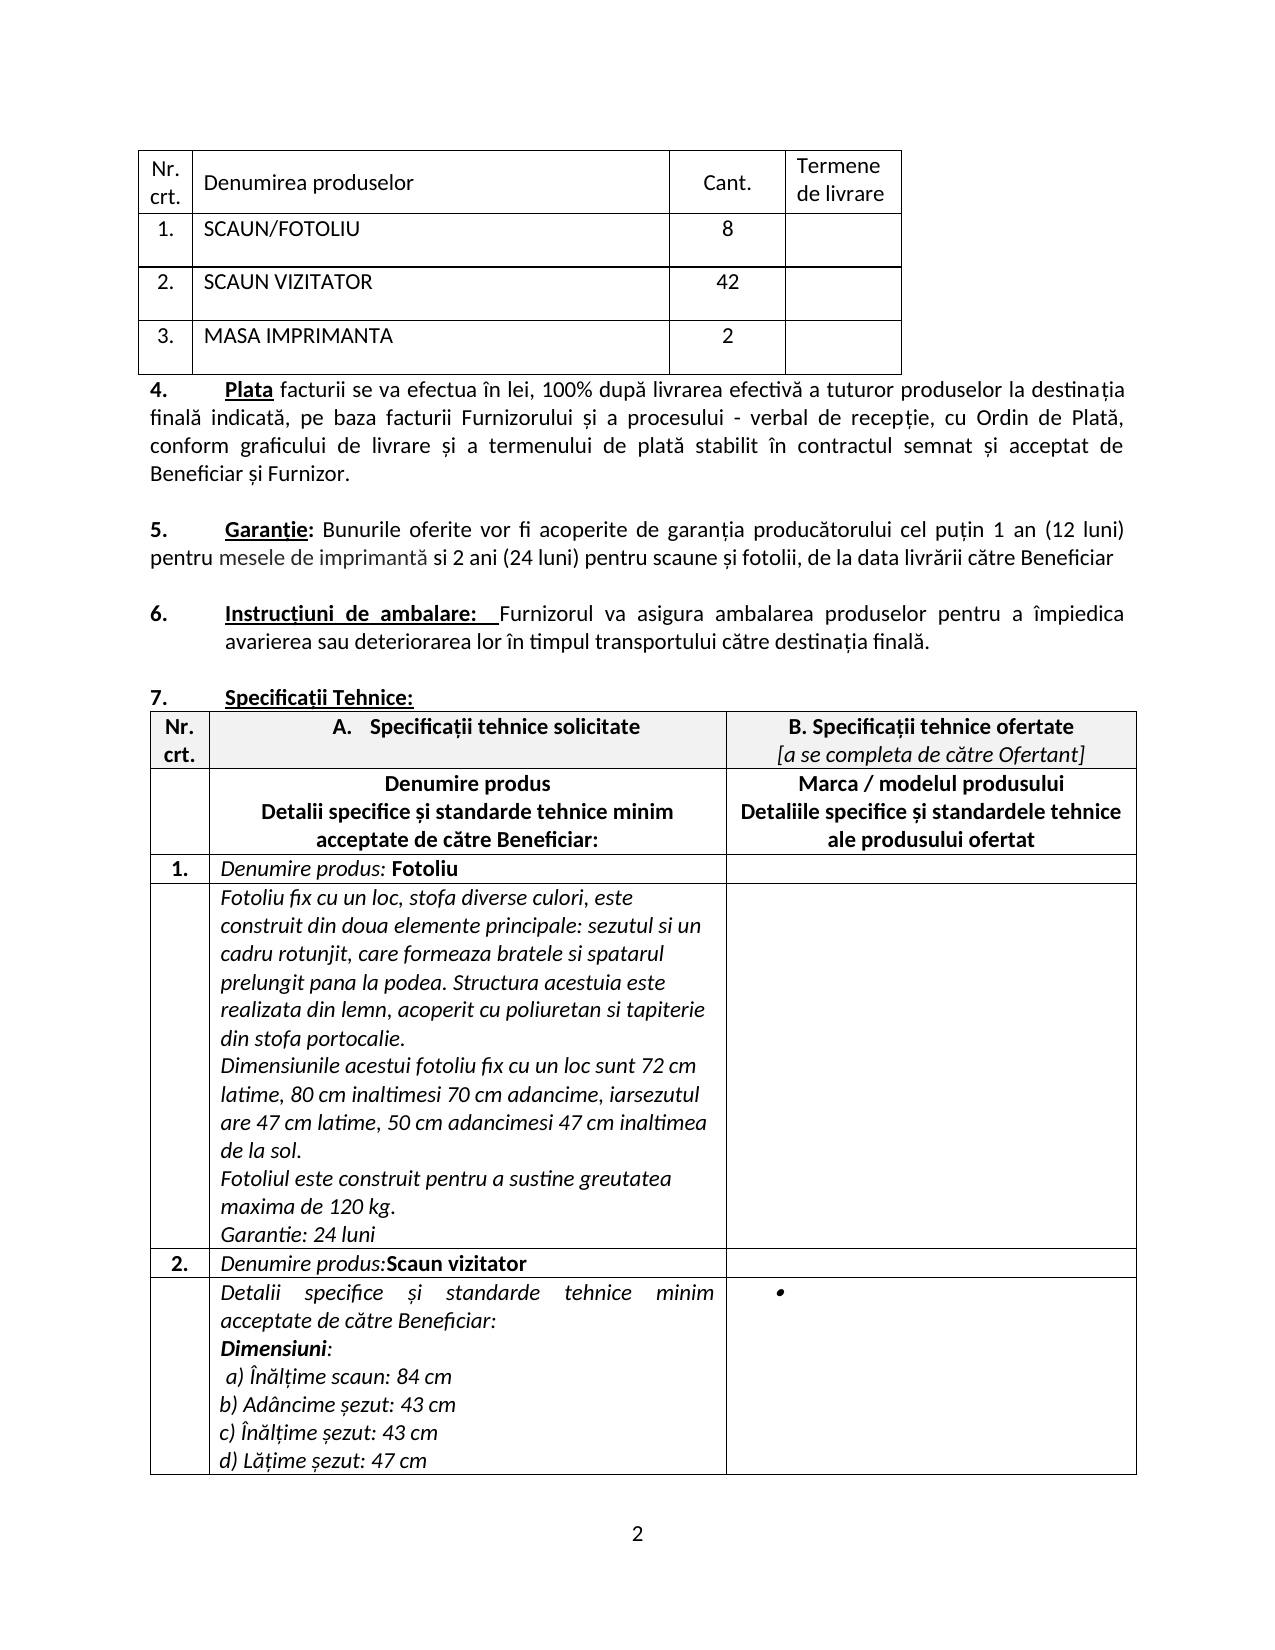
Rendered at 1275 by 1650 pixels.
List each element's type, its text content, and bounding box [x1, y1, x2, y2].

table_cell MASA IMPRIMANTA [193, 321, 669, 374]
text 4. Plata facturii se va efectua în lei, 100% după livrarea efectivă a tuturor produselor la destinaţia finală indicată, pe baza facturii Furnizorului şi a procesului - verbal de recepţie, cu Ordin de Plată, conform graficului de livrare şi a termenului de plată stabilit în contractul semnat şi acceptat de Beneficiar şi Furnizor. [150, 375, 1125, 487]
table_cell [786, 268, 901, 320]
table_cell [727, 1249, 1136, 1277]
table_header Nr. crt. [151, 712, 209, 768]
table_cell [727, 884, 1136, 1248]
table_header Cant. [670, 151, 785, 213]
table_header Specificații tehnice solicitate [210, 712, 726, 768]
table_cell Denumire produs Detalii specifice şi standarde tehnice minim acceptate de către Beneficiar: [210, 769, 726, 853]
table_header Denumirea produselor [193, 151, 669, 213]
table_cell 8 [670, 214, 785, 266]
table_cell Marca / modelul produsului Detaliile specifice şi standardele tehnice ale produsului ofertat [727, 769, 1136, 853]
table_cell [151, 1278, 209, 1474]
table_header Nr. crt. [139, 151, 192, 213]
table_cell SCAUN/FOTOLIU [193, 214, 669, 266]
table_cell Denumire produs:Scaun vizitator [210, 1249, 726, 1277]
table_header Termene de livrare [786, 151, 901, 213]
table_cell Denumire produs: Fotoliu [210, 855, 726, 882]
table_cell [786, 214, 901, 266]
table_header B. Specificații tehnice ofertate [a se completa de către Ofertant] [727, 712, 1136, 768]
table_cell Fotoliu fix cu un loc, stofa diverse culori, este construit din doua elemente principale: sezutul si un cadru rotunjit, care formeaza bratele si spatarul prelungit pana la podea. Structura acestuia este realizata din lemn, acoperit cu poliuretan si tapiterie din stofa portocalie. Dimensiunile acestui fotoliu fix cu un loc sunt 72 cm latime, 80 cm inaltimesi 70 cm adancime, iarsezutul are 47 cm latime, 50 cm adancimesi 47 cm inaltimea de la sol. Fotoliul este construit pentru a sustine greutatea maxima de 120 kg. Garantie: 24 luni [210, 884, 726, 1248]
table_cell [727, 1278, 1136, 1474]
table_cell 3. [139, 321, 192, 374]
table_cell 2 [670, 321, 785, 374]
table_cell 1. [139, 214, 192, 266]
table_cell 2. [139, 268, 192, 320]
text 5. Garanţie: Bunurile oferite vor fi acoperite de garanţia producătorului cel puţin 1 an (12 luni) pentru mesele de imprimantă si 2 ani (24 luni) pentru scaune şi fotolii, de la data livrării către Beneficiar [150, 515, 1125, 571]
table_cell 2. [151, 1249, 209, 1277]
table_cell 1. [151, 855, 209, 882]
text 6. Instrucţiuni de ambalare: Furnizorul va asigura ambalarea produselor pentru a împiedica avarierea sau deteriorarea lor în timpul transportului către destinaţia finală. [150, 599, 1125, 655]
text 7. Specificaţii Tehnice: [150, 683, 1125, 711]
table_cell [151, 769, 209, 853]
table_cell SCAUN VIZITATOR [193, 268, 669, 320]
table_cell [151, 884, 209, 1248]
table_cell 42 [670, 268, 785, 320]
table_cell [786, 321, 901, 374]
table_cell [727, 855, 1136, 882]
